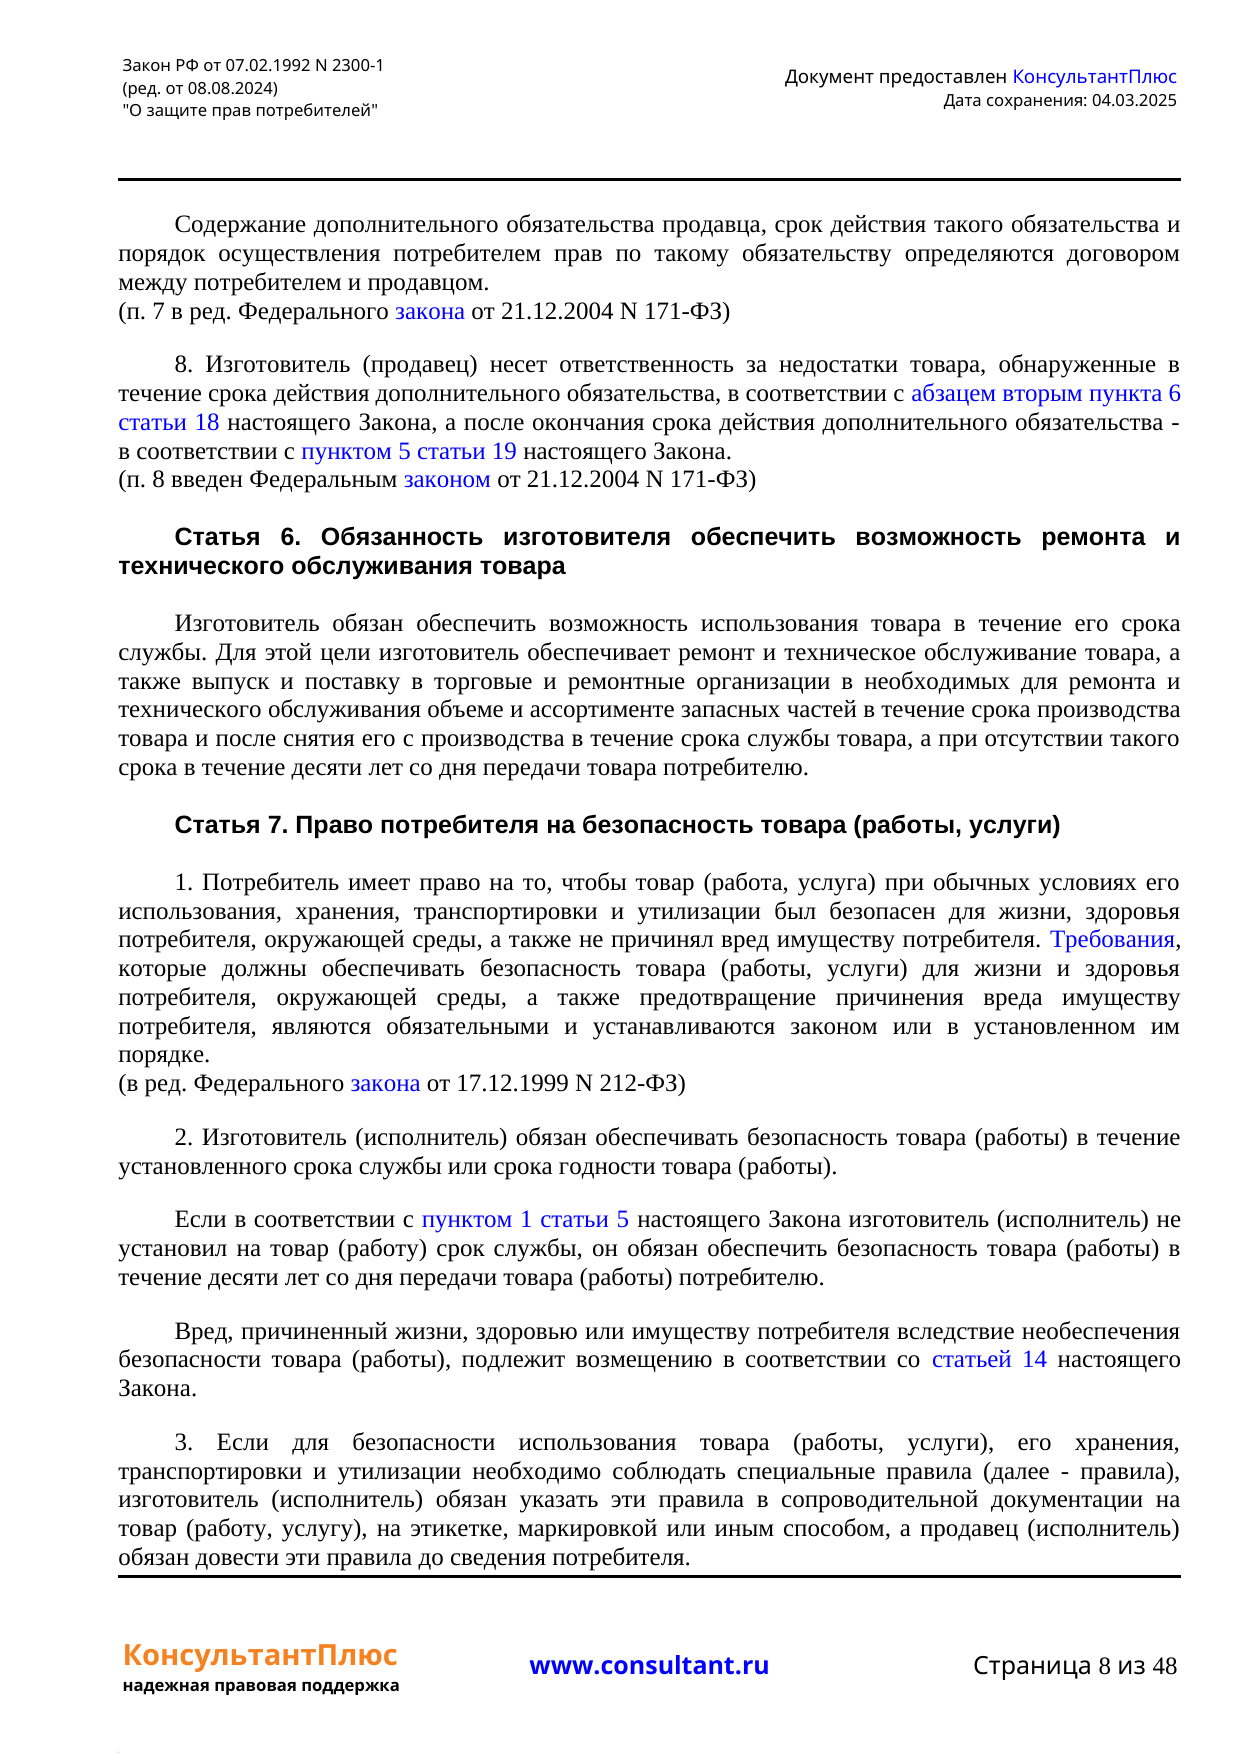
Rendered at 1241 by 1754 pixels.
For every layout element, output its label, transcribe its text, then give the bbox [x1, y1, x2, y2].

text (п. 8 введен Федеральным законом от 21.12.2004 N 171-ФЗ) [118, 464, 1181, 493]
text 1. Потребитель имеет право на то, чтобы товар (работа, услуга) при обычных условиях его использования, хранения, транспортировки и утилизации был безопасен для жизни, здоровья потребителя, окружающей среды, а также не причинял вред имуществу потребителя. Требования, которые должны обеспечивать безопасность товара (работы, услуги) для жизни и здоровья потребителя, окружающей среды, а также предотвращение причинения вреда имуществу потребителя, являются обязательными и устанавливаются законом или в установленном им порядке. [118, 867, 1181, 1068]
text Если в соответствии с пунктом 1 статьи 5 настоящего Закона изготовитель (исполнитель) не установил на товар (работу) срок службы, он обязан обеспечить безопасность товара (работы) в течение десяти лет со дня передачи товара (работы) потребителю. [118, 1204, 1181, 1291]
text Содержание дополнительного обязательства продавца, срок действия такого обязательства и порядок осуществления потребителем прав по такому обязательству определяются договором между потребителем и продавцом. [118, 209, 1181, 296]
text 2. Изготовитель (исполнитель) обязан обеспечивать безопасность товара (работы) в течение установленного срока службы или срока годности товара (работы). [118, 1122, 1181, 1179]
text (п. 7 в ред. Федерального закона от 21.12.2004 N 171-ФЗ) [118, 296, 1181, 324]
text Изготовитель обязан обеспечить возможность использования товара в течение его срока службы. Для этой цели изготовитель обеспечивает ремонт и техническое обслуживание товара, а также выпуск и поставку в торговые и ремонтные организации в необходимых для ремонта и технического обслуживания объеме и ассортименте запасных частей в течение срока производства товара и после снятия его с производства в течение срока службы товара, а при отсутствии такого срока в течение десяти лет со дня передачи товара потребителю. [118, 608, 1181, 781]
text (в ред. Федерального закона от 17.12.1999 N 212-ФЗ) [118, 1068, 1181, 1097]
text Вред, причиненный жизни, здоровью или имуществу потребителя вследствие необеспечения безопасности товара (работы), подлежит возмещению в соответствии со статьей 14 настоящего Закона. [118, 1316, 1181, 1402]
title Статья 7. Право потребителя на безопасность товара (работы, услуги) [118, 809, 1181, 838]
title Статья 6. Обязанность изготовителя обеспечить возможность ремонта и технического обслуживания товара [118, 522, 1181, 579]
text 8. Изготовитель (продавец) несет ответственность за недостатки товара, обнаруженные в течение срока действия дополнительного обязательства, в соответствии с абзацем вторым пункта 6 статьи 18 настоящего Закона, а после окончания срока действия дополнительного обязательства - в соответствии с пунктом 5 статьи 19 настоящего Закона. [118, 349, 1181, 464]
text 3. Если для безопасности использования товара (работы, услуги), его хранения, транспортировки и утилизации необходимо соблюдать специальные правила (далее - правила), изготовитель (исполнитель) обязан указать эти правила в сопроводительной документации на товар (работу, услугу), на этикетке, маркировкой или иным способом, а продавец (исполнитель) обязан довести эти правила до сведения потребителя. [118, 1427, 1181, 1571]
